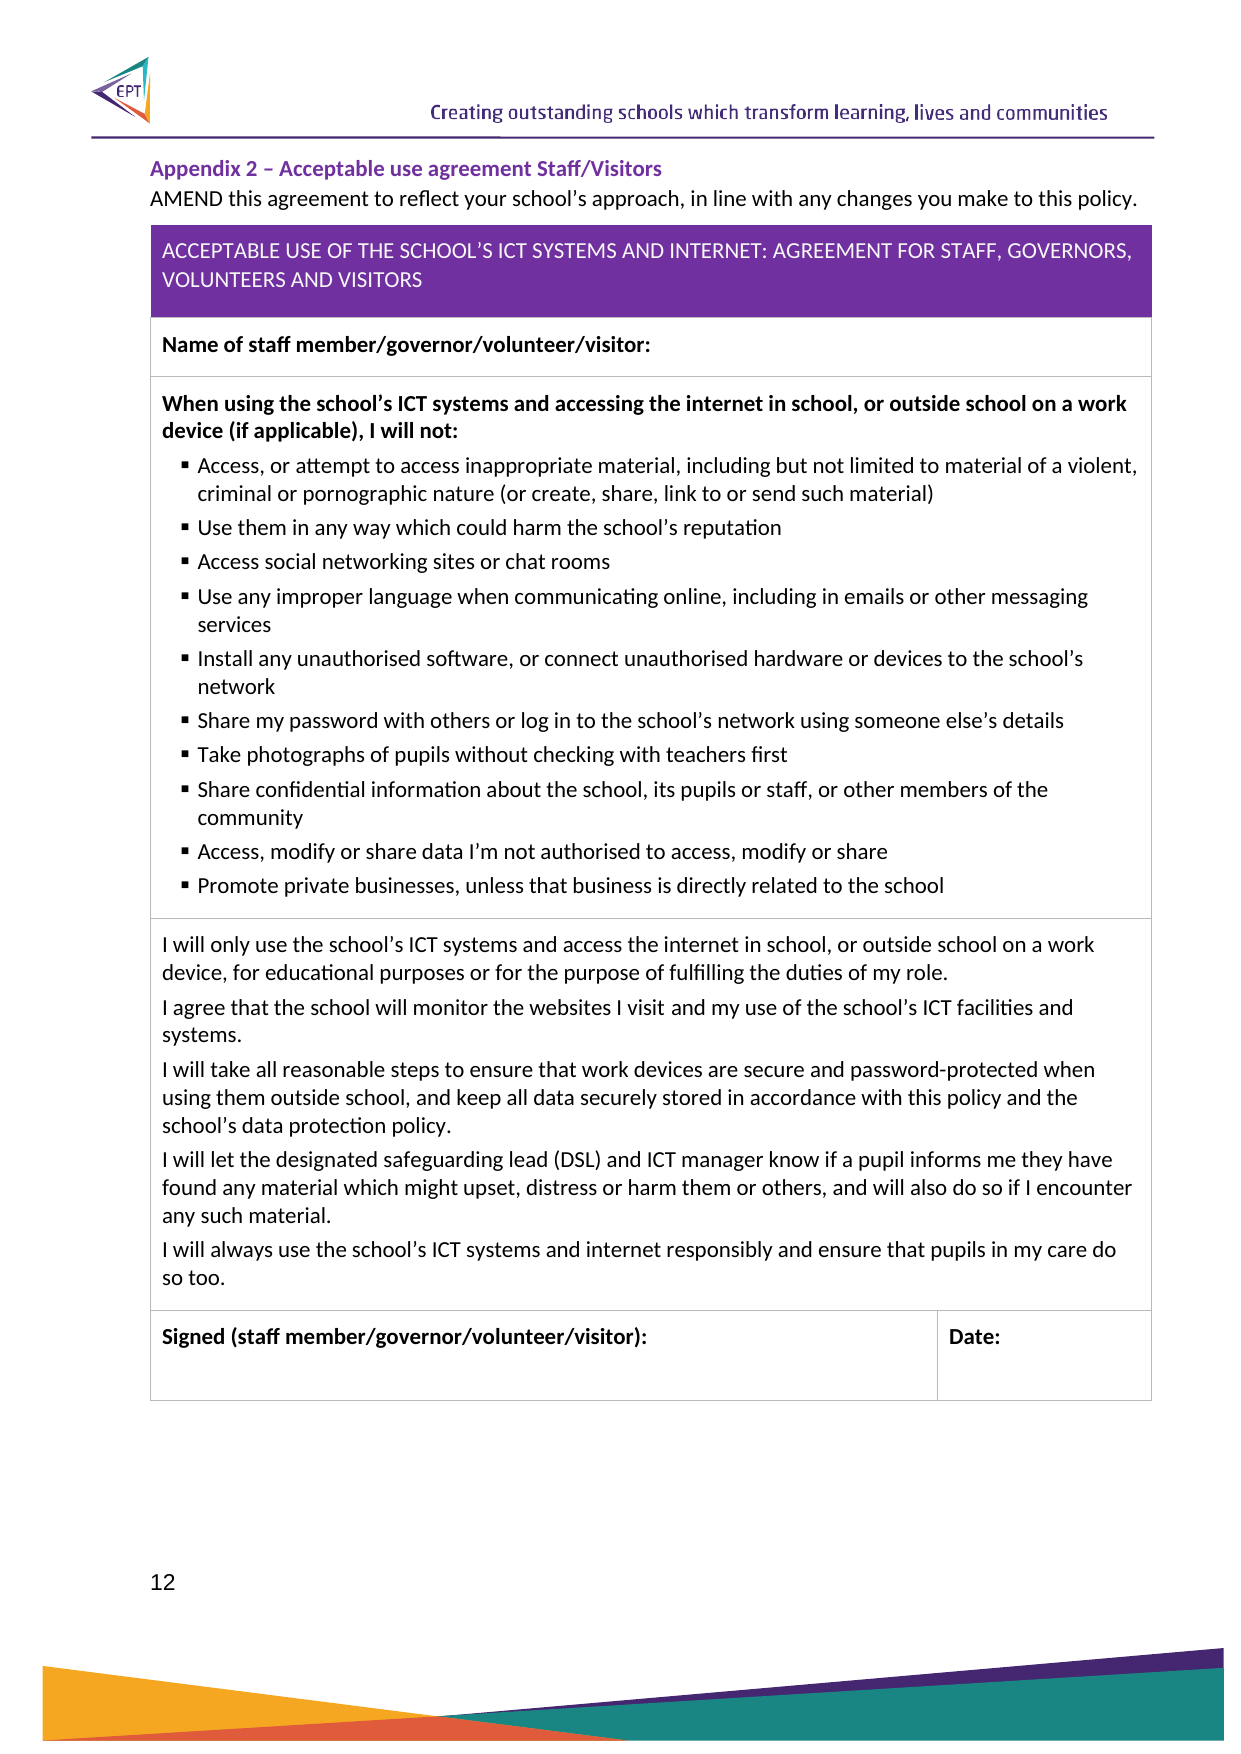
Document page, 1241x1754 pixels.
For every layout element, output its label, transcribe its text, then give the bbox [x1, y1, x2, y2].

table_cell I will only use the school’s ICT systems and access the internet in school, or outside school on a work device, for educational purposes or for the purpose of fulfilling the duties of my role. I agree that the school will monitor the websites I visit and my use of the school’s ICT facilities and systems. I will take all reasonable steps to ensure that work devices are secure and password-protected when using them outside school, and keep all data securely stored in accordance with this policy and the school’s data protection policy. I will let the designated safeguarding lead (DSL) and ICT manager know if a pupil informs me they have found any material which might upset, distress or harm them or others, and will also do so if I encounter any such material. I will always use the school’s ICT systems and internet responsibly and ensure that pupils in my care do so too. [151, 919, 1151, 1309]
table_cell Date: [938, 1311, 1151, 1400]
table_cell Signed (staff member/governor/volunteer/visitor): [151, 1311, 937, 1400]
picture [117, 85, 141, 97]
table_header Acceptable use of the school’s ICT systems and internet: agreement for staff, governors, volunteers and visitors [151, 225, 1152, 317]
picture [835, 104, 909, 123]
subtitle Appendix 2 – Acceptable use agreement Staff/Visitors [150, 154, 1152, 182]
table_cell Name of staff member/governor/volunteer/visitor: [151, 318, 1151, 376]
text AMEND this agreement to reflect your school’s approach, in line with any changes you make to this policy. [150, 184, 1152, 212]
table_cell When using the school’s ICT systems and accessing the internet in school, or outside school on a work device (if applicable), I will not: Access, or attempt to access inappropriate material, including but not limited to material of a violent, criminal or pornographic nature (or create, share, link to or send such material) Use them in any way which could harm the school’s reputation Access social networking sites or chat rooms Use any improper language when communicating online, including in emails or other messaging services Install any unauthorised software, or connect unauthorised hardware or devices to the school’s network Share my password with others or log in to the school’s network using someone else’s details Take photographs of pupils without checking with teachers first Share confidential information about the school, its pupils or staff, or other members of the community Access, modify or share data I’m not authorised to access, modify or share Promote private businesses, unless that business is directly related to the school [151, 377, 1151, 917]
picture [915, 104, 1107, 120]
picture [431, 104, 828, 123]
